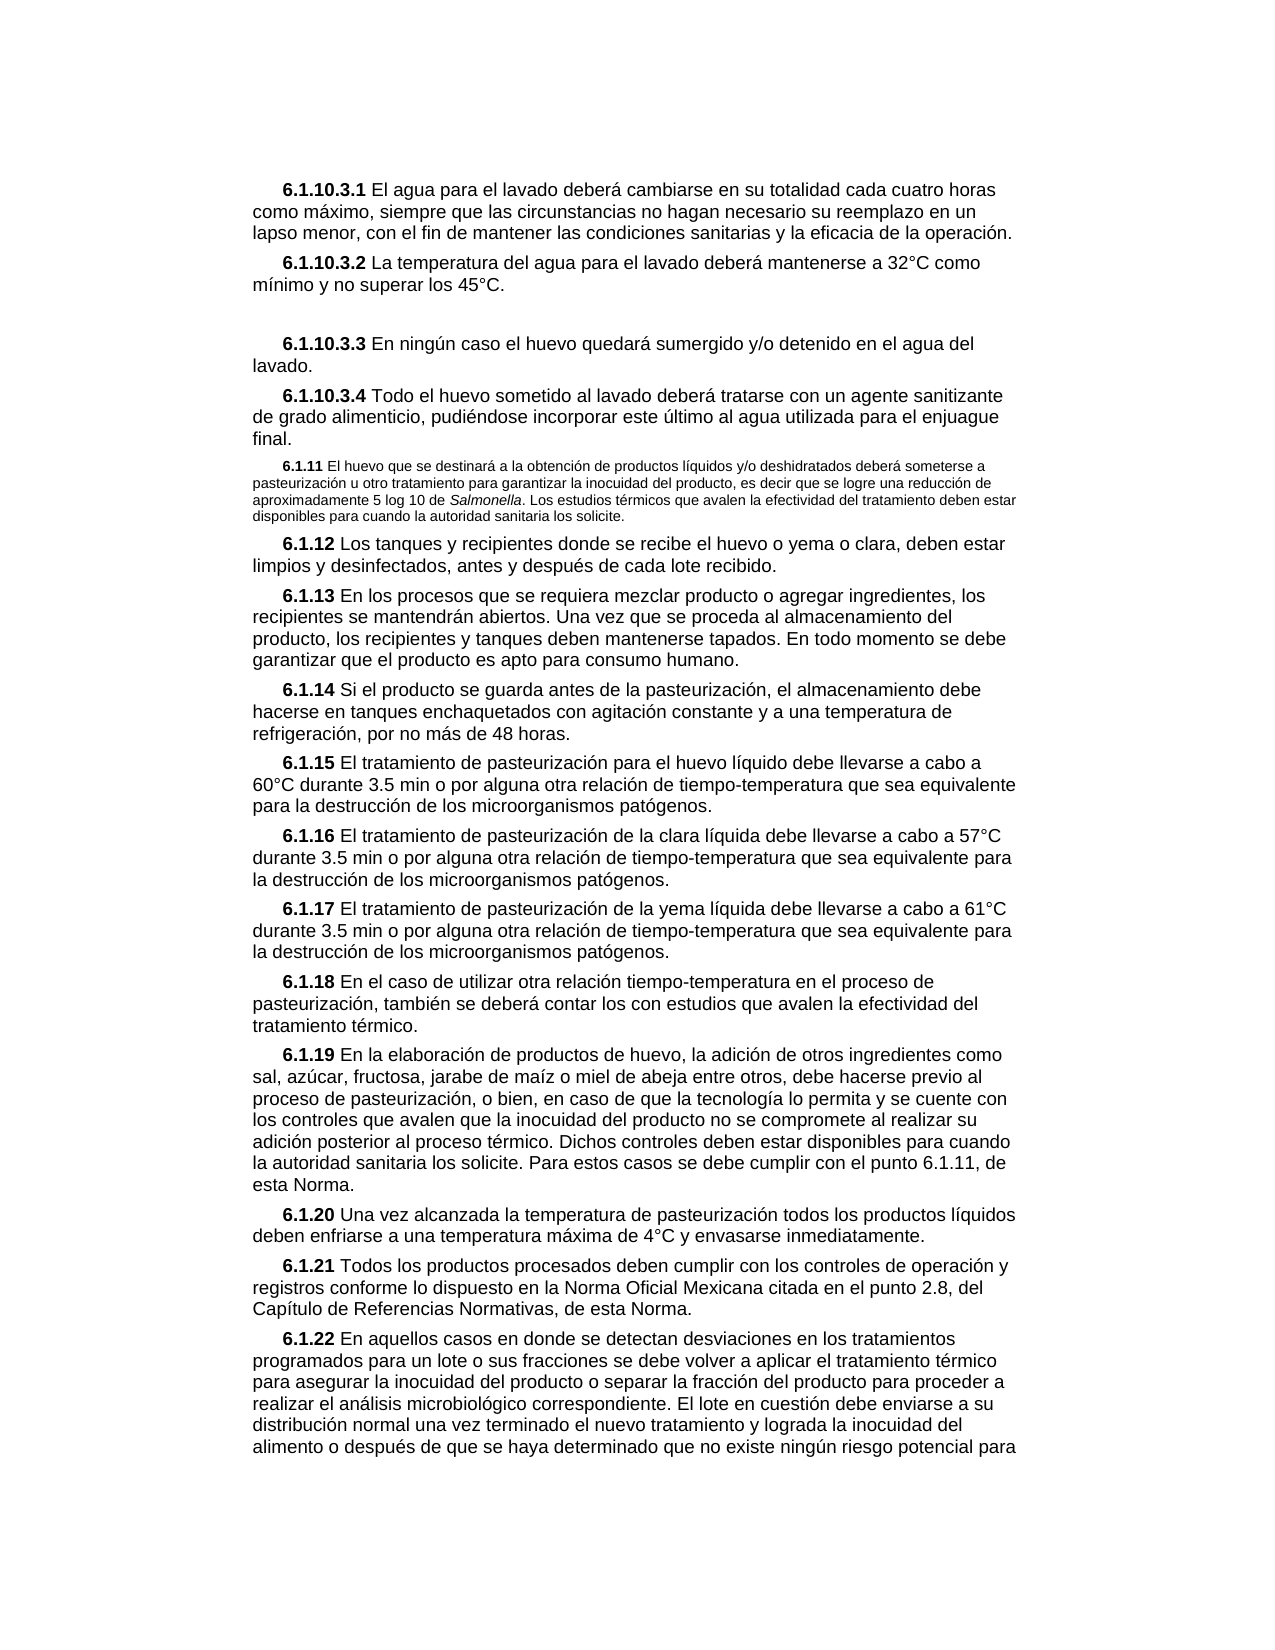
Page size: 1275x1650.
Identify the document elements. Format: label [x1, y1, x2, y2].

table_header [200, 148, 1075, 1489]
